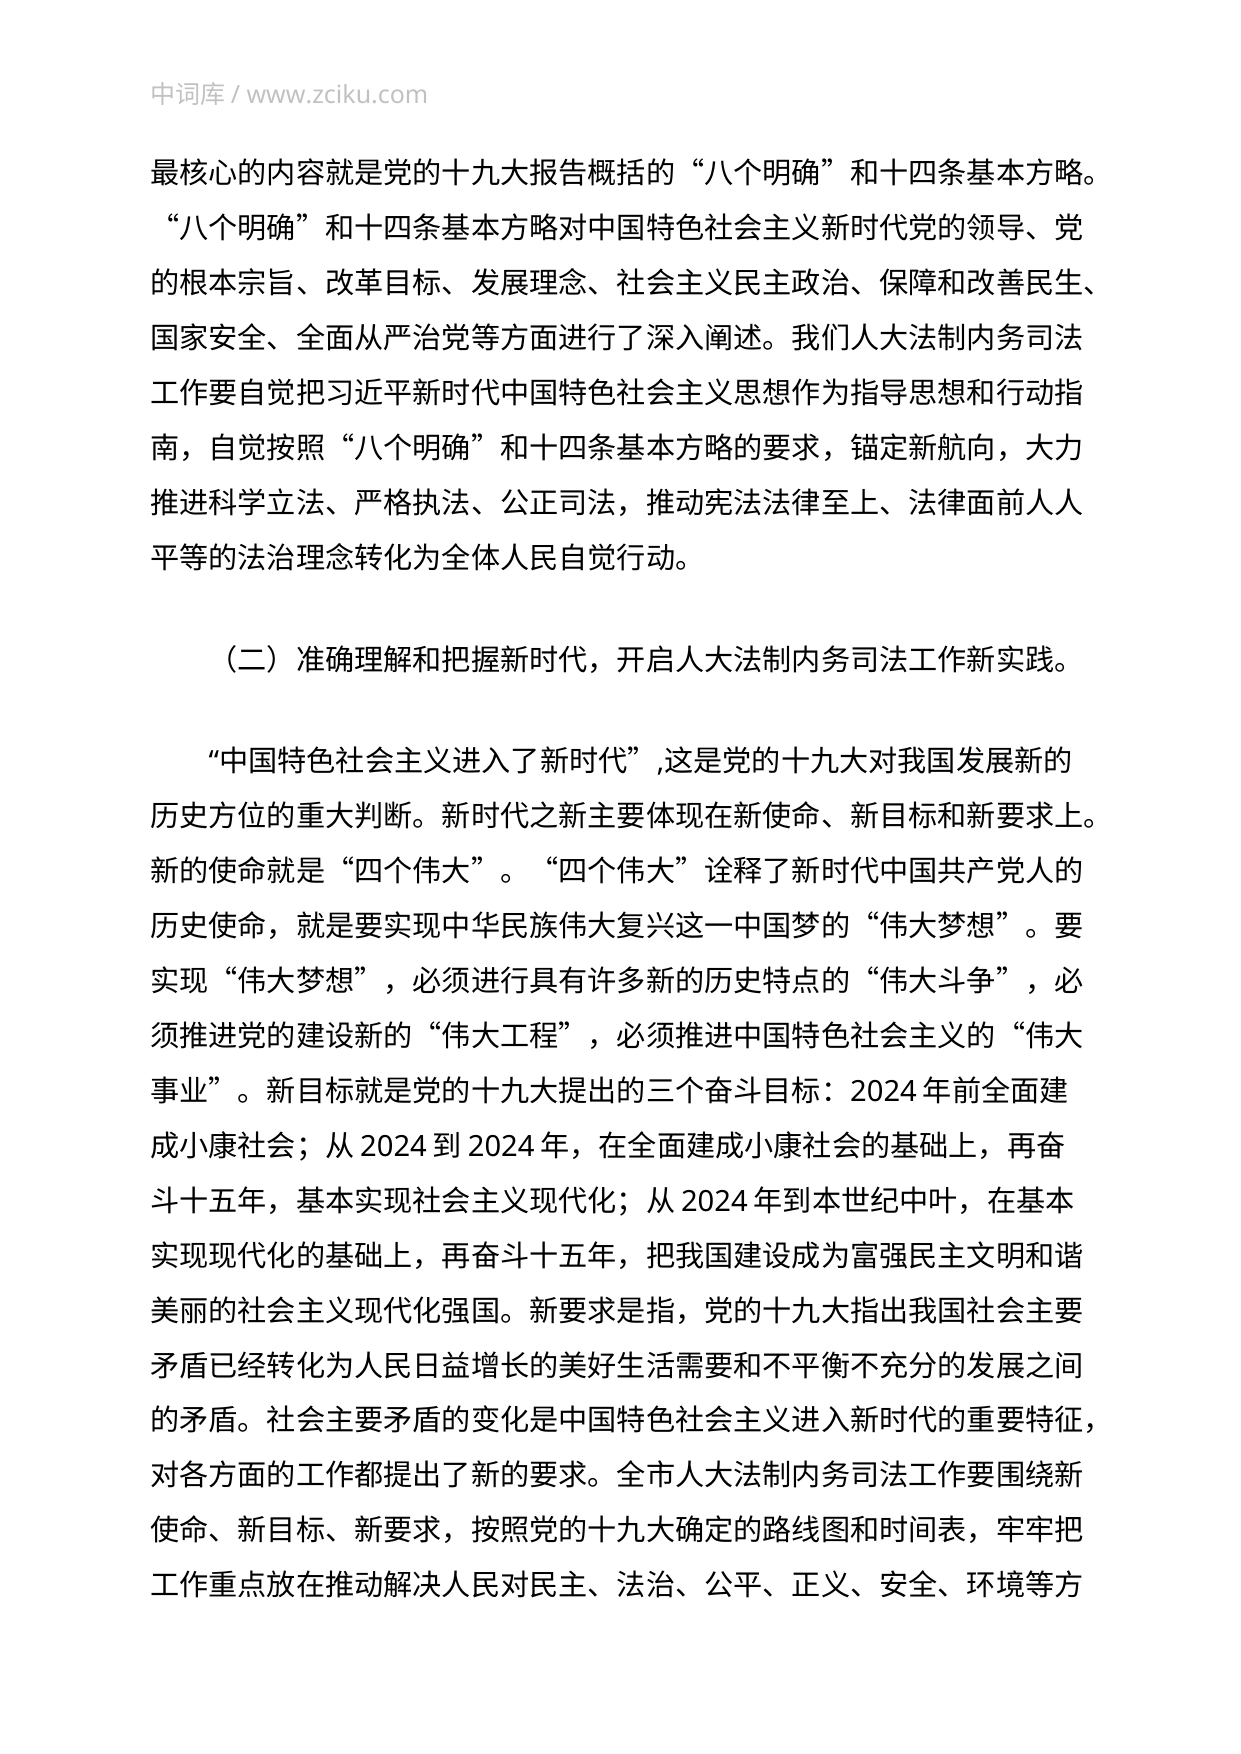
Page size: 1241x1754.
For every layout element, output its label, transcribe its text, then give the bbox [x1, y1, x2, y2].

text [150, 150, 1090, 577]
text （二）准确理解和把握新时代，开启人大法制内务司法工作新实践。 [150, 636, 1090, 678]
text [150, 738, 1090, 1604]
